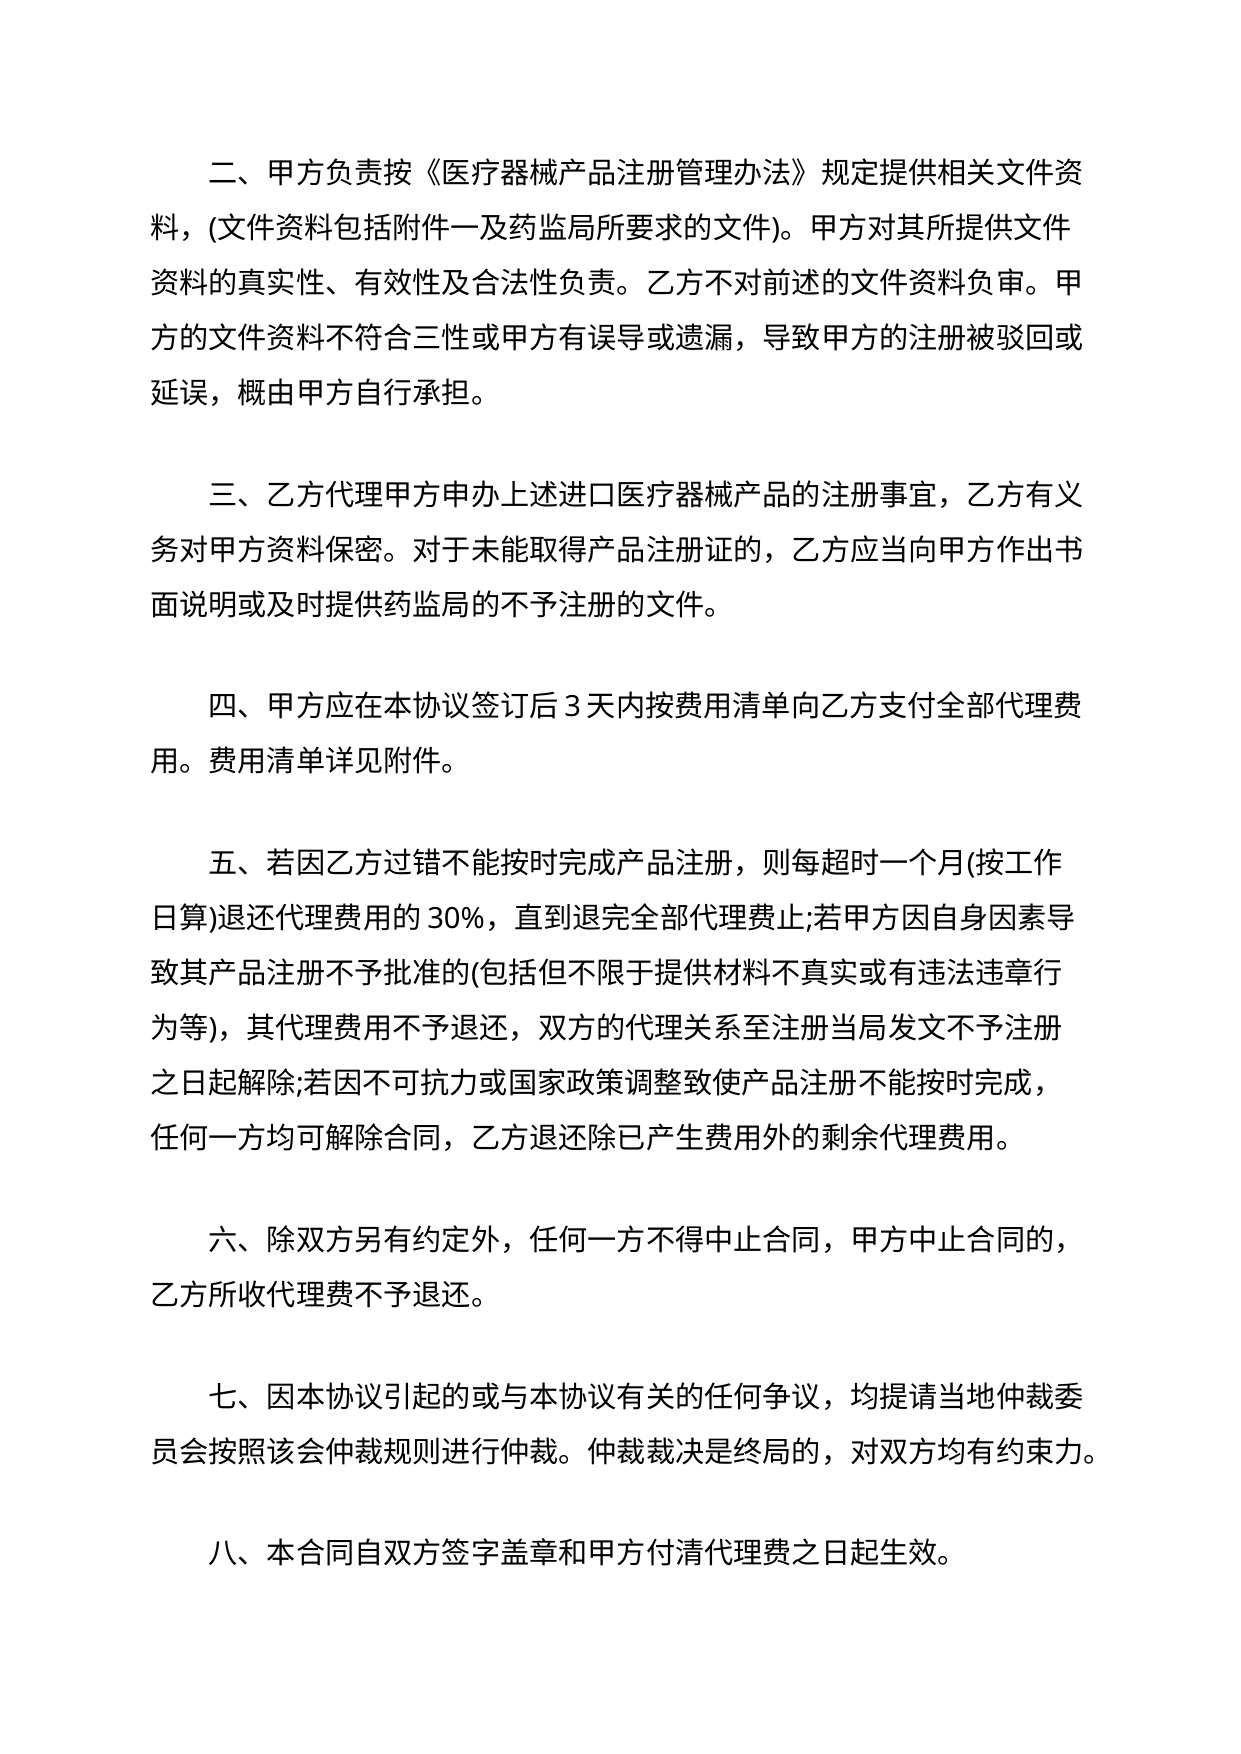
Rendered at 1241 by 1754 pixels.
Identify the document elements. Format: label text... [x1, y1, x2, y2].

text 四、甲方应在本协议签订后3天内按费用清单向乙方支付全部代理费用。费用清单详见附件。 [150, 683, 1090, 780]
text 七、因本协议引起的或与本协议有关的任何争议，均提请当地仲裁委员会按照该会仲裁规则进行仲裁。仲裁裁决是终局的，对双方均有约束力。 [150, 1373, 1090, 1470]
text 三、乙方代理甲方申办上述进口医疗器械产品的注册事宜，乙方有义务对甲方资料保密。对于未能取得产品注册证的，乙方应当向甲方作出书面说明或及时提供药监局的不予注册的文件。 [150, 471, 1090, 623]
text 八、本合同自双方签字盖章和甲方付清代理费之日起生效。 [150, 1530, 1090, 1572]
text 五、若因乙方过错不能按时完成产品注册，则每超时一个月(按工作日算)退还代理费用的30%，直到退完全部代理费止;若甲方因自身因素导致其产品注册不予批准的(包括但不限于提供材料不真实或有违法违章行为等)，其代理费用不予退还，双方的代理关系至注册当局发文不予注册之日起解除;若因不可抗力或国家政策调整致使产品注册不能按时完成，任何一方均可解除合同，乙方退还除已产生费用外的剩余代理费用。 [150, 840, 1090, 1157]
text 二、甲方负责按《医疗器械产品注册管理办法》规定提供相关文件资料，(文件资料包括附件一及药监局所要求的文件)。甲方对其所提供文件资料的真实性、有效性及合法性负责。乙方不对前述的文件资料负审。甲方的文件资料不符合三性或甲方有误导或遗漏，导致甲方的注册被驳回或延误，概由甲方自行承担。 [150, 150, 1090, 412]
text 六、除双方另有约定外，任何一方不得中止合同，甲方中止合同的，乙方所收代理费不予退还。 [150, 1217, 1090, 1314]
